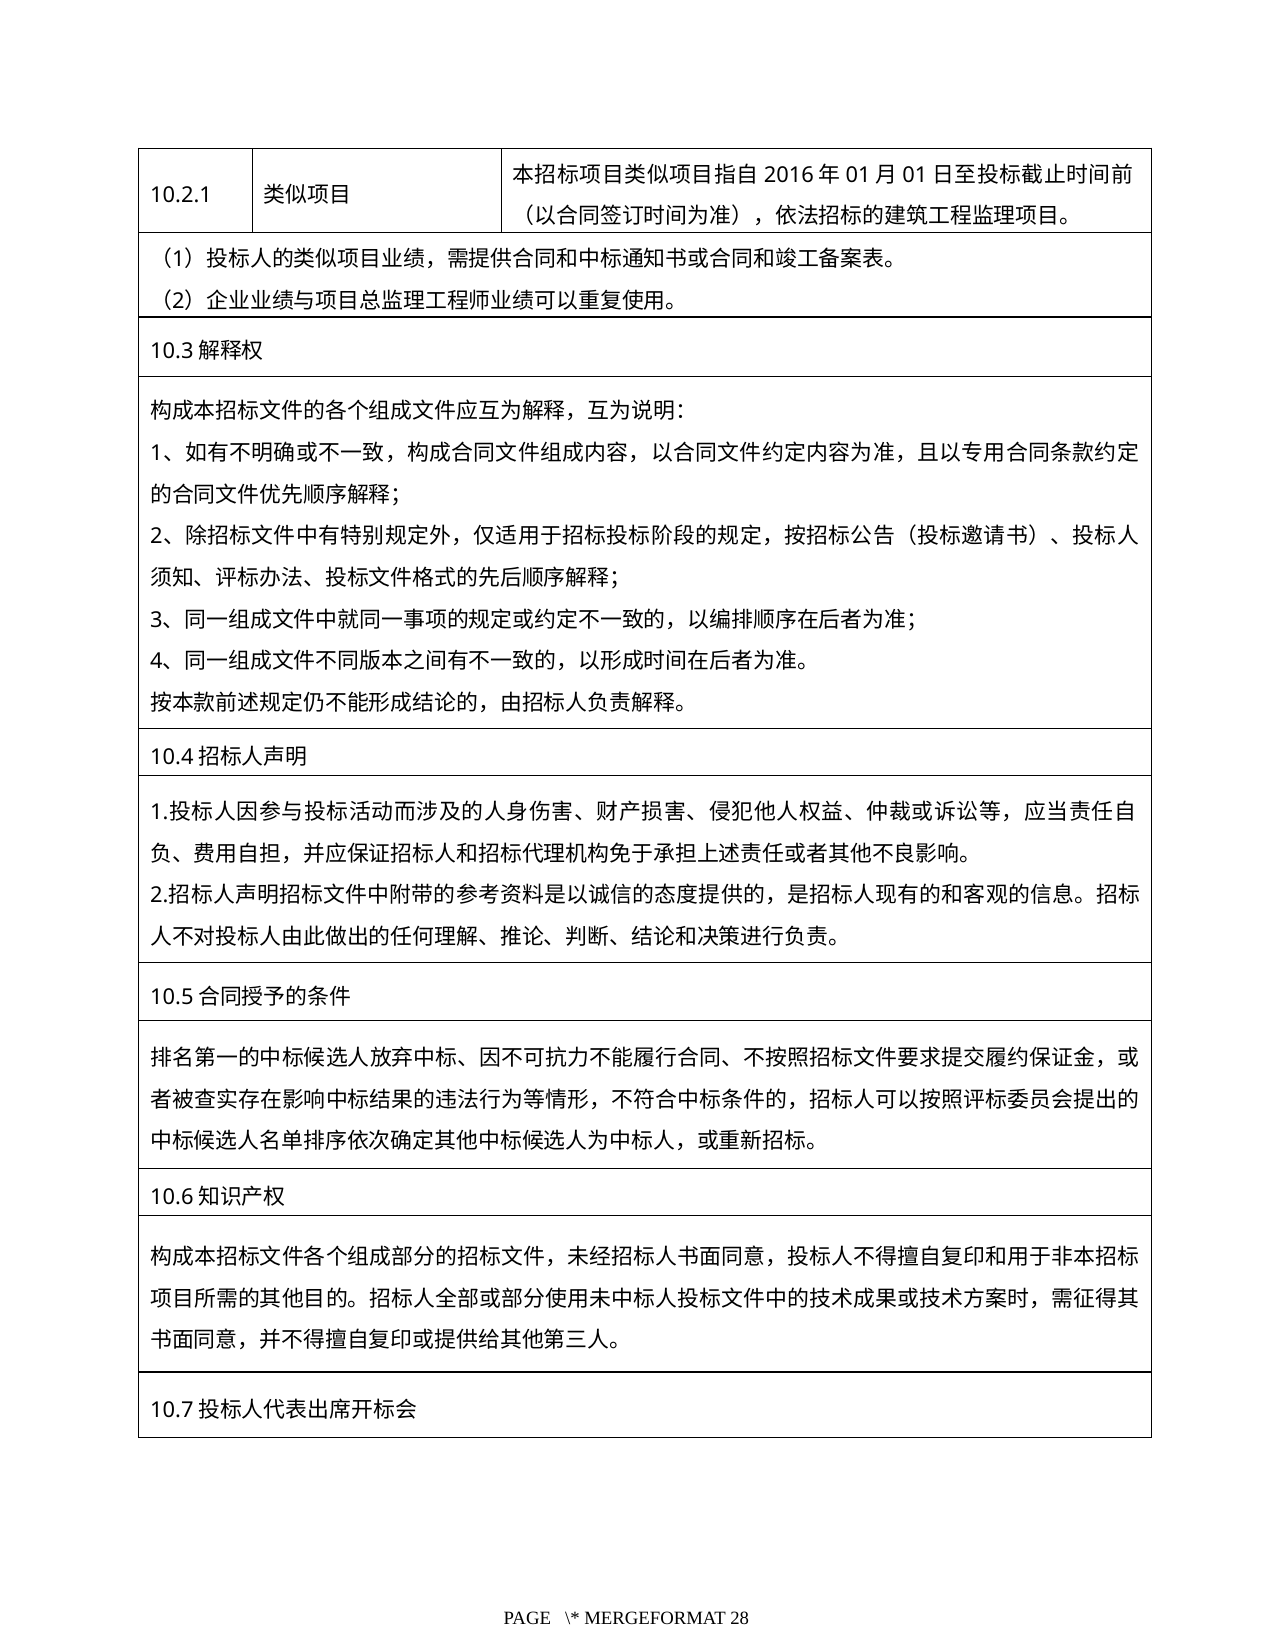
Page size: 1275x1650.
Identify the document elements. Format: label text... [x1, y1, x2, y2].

table_cell 10.6知识产权 [139, 1169, 1151, 1215]
table_cell 10.2.1 [139, 149, 252, 232]
table_cell 10.5合同授予的条件 [139, 963, 1151, 1020]
table_cell 构成本招标文件的各个组成文件应互为解释，互为说明： 1、如有不明确或不一致，构成合同文件组成内容，以合同文件约定内容为准，且以专用合同条款约定的合同文件优先顺序解释； 2、除招标文件中有特别规定外，仅适用于招标投标阶段的规定，按招标公告（投标邀请书）、投标人须知、评标办法、投标文件格式的先后顺序解释； 3、同一组成文件中就同一事项的规定或约定不一致的，以编排顺序在后者为准； 4、同一组成文件不同版本之间有不一致的，以形成时间在后者为准。 按本款前述规定仍不能形成结论的，由招标人负责解释。 [139, 377, 1151, 728]
table_cell 构成本招标文件各个组成部分的招标文件，未经招标人书面同意，投标人不得擅自复印和用于非本招标项目所需的其他目的。招标人全部或部分使用未中标人投标文件中的技术成果或技术方案时，需征得其书面同意，并不得擅自复印或提供给其他第三人。 [139, 1216, 1151, 1371]
table_cell 排名第一的中标候选人放弃中标、因不可抗力不能履行合同、不按照招标文件要求提交履约保证金，或者被查实存在影响中标结果的违法行为等情形，不符合中标条件的，招标人可以按照评标委员会提出的中标候选人名单排序依次确定其他中标候选人为中标人，或重新招标。 [139, 1021, 1151, 1168]
table_cell 10.4招标人声明 [139, 729, 1151, 775]
table_cell 10.3解释权 [139, 318, 1151, 376]
table_cell 1.投标人因参与投标活动而涉及的人身伤害、财产损害、侵犯他人权益、仲裁或诉讼等，应当责任自负、费用自担，并应保证招标人和招标代理机构免于承担上述责任或者其他不良影响。 2.招标人声明招标文件中附带的参考资料是以诚信的态度提供的，是招标人现有的和客观的信息。招标人不对投标人由此做出的任何理解、推论、判断、结论和决策进行负责。 [139, 776, 1151, 962]
table_cell 类似项目 [253, 149, 501, 232]
table_cell （1）投标人的类似项目业绩，需提供合同和中标通知书或合同和竣工备案表。 （2）企业业绩与项目总监理工程师业绩可以重复使用。 [139, 233, 1151, 316]
table_cell 本招标项目类似项目指自2016年01月01日至投标截止时间前（以合同签订时间为准），依法招标的建筑工程监理项目。 [502, 149, 1151, 232]
table_cell 10.7投标人代表出席开标会 [139, 1373, 1151, 1437]
